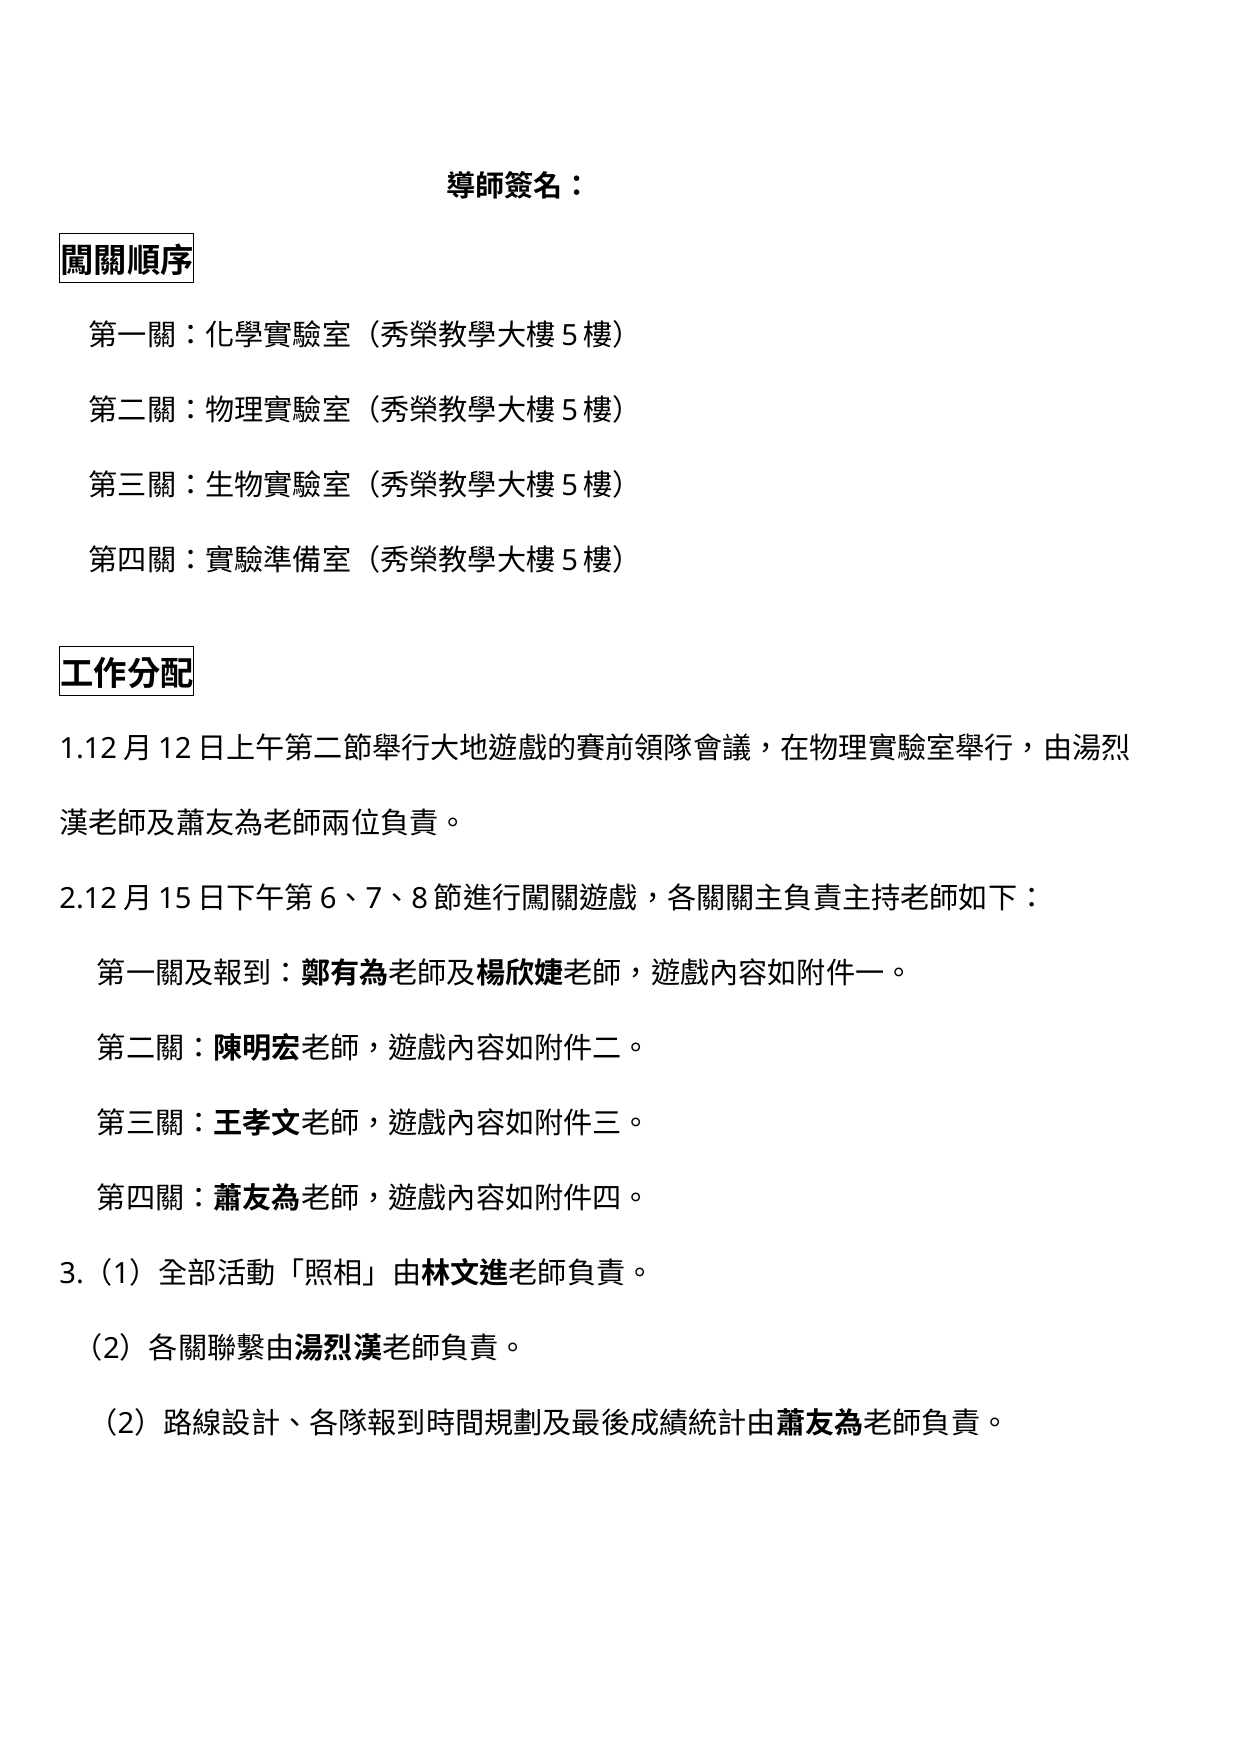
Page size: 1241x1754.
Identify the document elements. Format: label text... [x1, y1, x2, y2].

text 第四關：實驗準備室（秀榮教學大樓5樓） [88, 521, 1181, 596]
text 第二關：陳明宏老師，遊戲內容如附件二。 [97, 1008, 1181, 1083]
list 2.12月15日下午第6、7、8節進行闖關遊戲，各關關主負責主持老師如下： [59, 858, 1181, 933]
text 第四關：蕭友為老師，遊戲內容如附件四。 [97, 1158, 1181, 1233]
list （2）各關聯繫由湯烈漢老師負責。 （2）路線設計、各隊報到時間規劃及最後成績統計由蕭友為老師負責。 [59, 1308, 1181, 1458]
text 闖關順序 [59, 221, 1181, 296]
text 工作分配 [59, 633, 1181, 708]
text 第一關：化學實驗室（秀榮教學大樓5樓） [88, 296, 1181, 371]
text 第一關及報到：鄭有為老師及楊欣婕老師，遊戲內容如附件一。 [97, 933, 1181, 1008]
list 3.（1）全部活動「照相」由林文進老師負責。 [59, 1233, 1181, 1308]
text 第二關：物理實驗室（秀榮教學大樓5樓） [88, 371, 1181, 446]
text 第三關：王孝文老師，遊戲內容如附件三。 [97, 1083, 1181, 1158]
list 1.12月12日上午第二節舉行大地遊戲的賽前領隊會議，在物理實驗室舉行，由湯烈 [59, 708, 1181, 783]
text 導師簽名： [59, 146, 1181, 221]
list 漢老師及蕭友為老師兩位負責。 [59, 783, 1181, 858]
text 第三關：生物實驗室（秀榮教學大樓5樓） [88, 446, 1181, 521]
